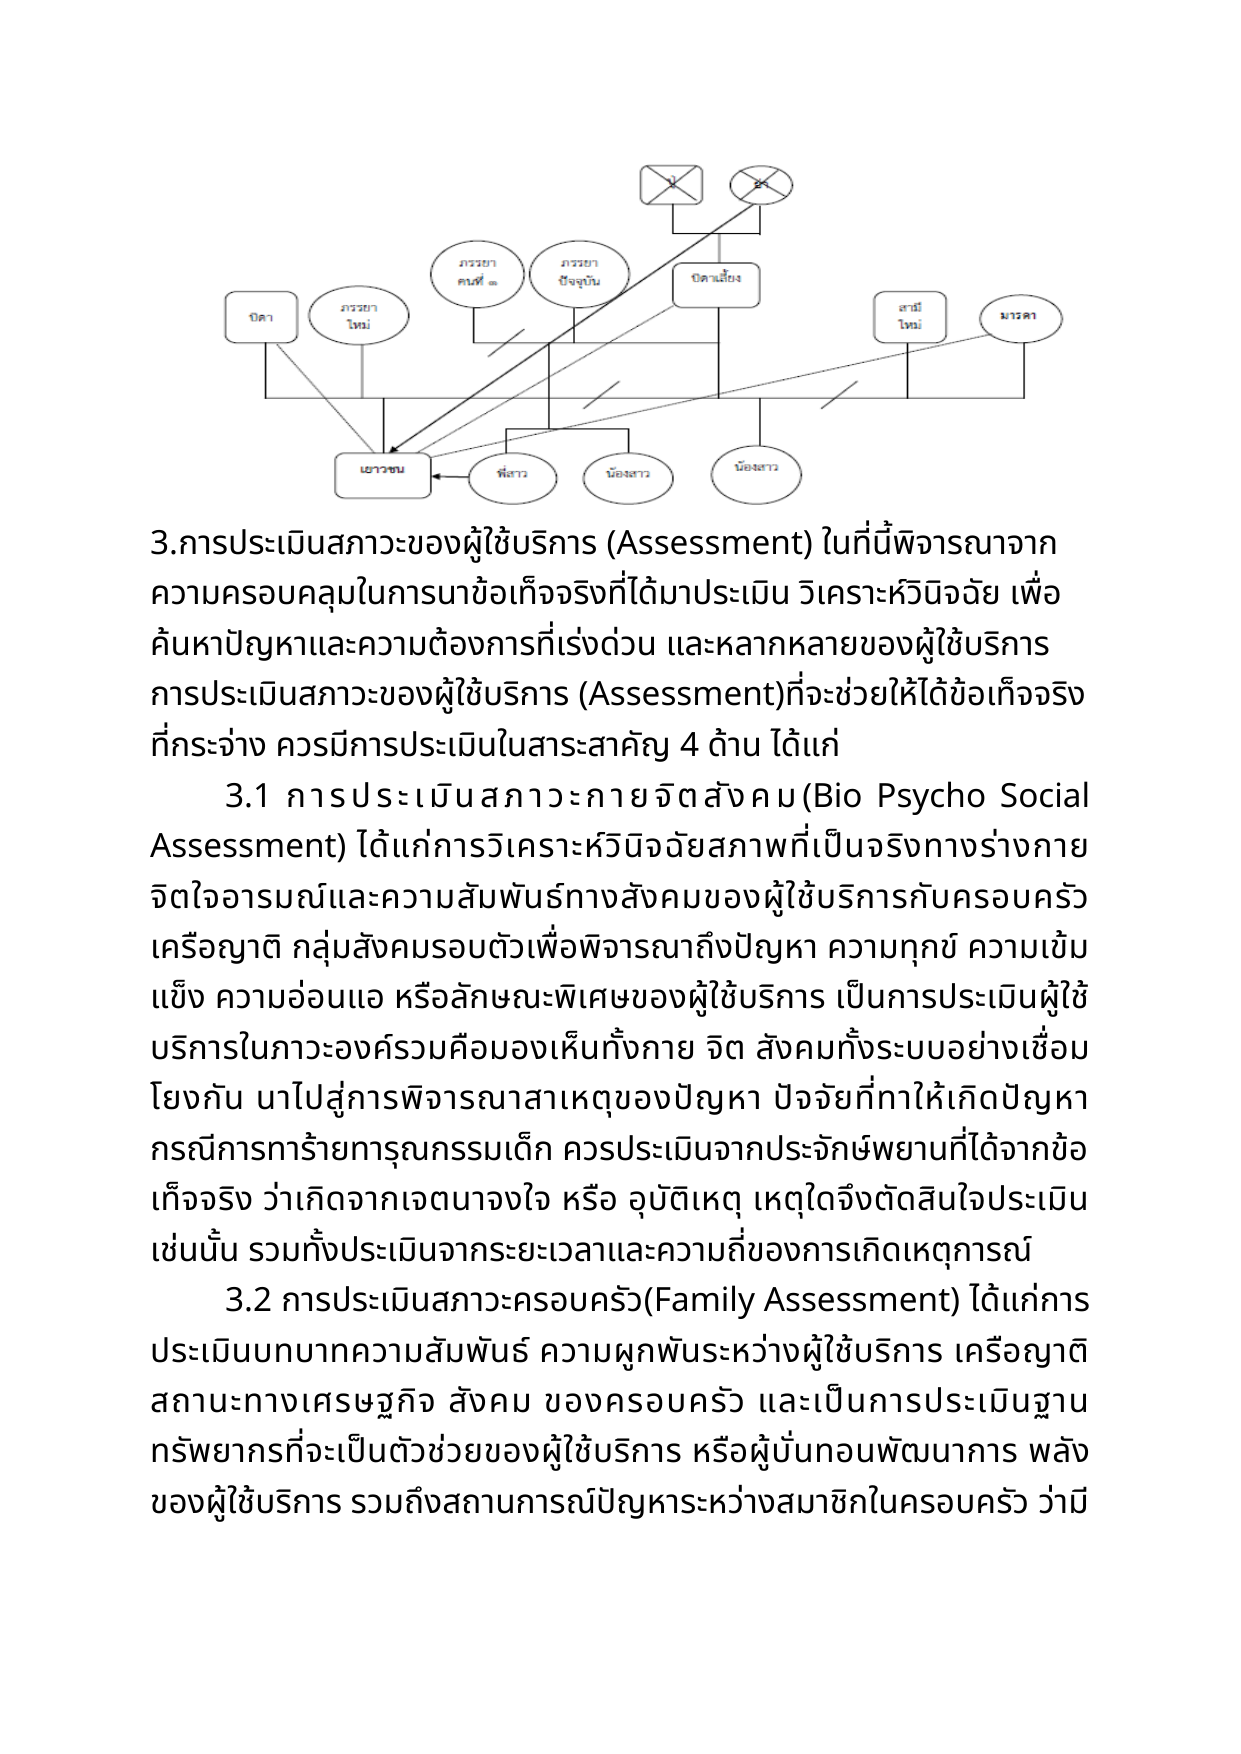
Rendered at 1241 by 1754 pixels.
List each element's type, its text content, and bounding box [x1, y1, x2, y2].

picture [150, 150, 1090, 519]
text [150, 1276, 1090, 1528]
text 3.1 การประเมินสภาวะกายจิตสังคม(Bio Psycho Social Assessment) ได้แก่การวิเคราะห์วินิจฉัยสภาพที่เป็นจริงทางร่างกาย จิตใจอารมณ์และความสัมพันธ์ทางสังคมของผู้ใช้บริการกับครอบครัว เครือญาติ กลุ่มสังคมรอบตัวเพื่อพิจารณาถึงปัญหา ความทุกข์ ความเข้มแข็ง ความอ่อนแอ หรือลักษณะพิเศษของผู้ใช้บริการ เป็นการประเมินผู้ใช้บริการในภาวะองค์รวมคือมองเห็นทั้งกาย จิต สังคมทั้งระบบอย่างเชื่อมโยงกัน นาไปสู่การพิจารณาสาเหตุของปัญหา ปัจจัยที่ทาให้เกิดปัญหา กรณีการทาร้ายทารุณกรรมเด็ก ควรประเมินจากประจักษ์พยานที่ได้จากข้อเท็จจริง ว่าเกิดจากเจตนาจงใจ หรือ อุบัติเหตุ เหตุใดจึงตัดสินใจประเมินเช่นนั้น รวมทั้งประเมินจากระยะเวลาและความถี่ของการเกิดเหตุการณ์ [150, 771, 1090, 1276]
text 3.การประเมินสภาวะของผู้ใช้บริการ (Assessment) ในที่นี้พิจารณาจากความครอบคลุมในการนาข้อเท็จจริงที่ได้มาประเมิน วิเคราะห์วินิจฉัย เพื่อค้นหาปัญหาและความต้องการที่เร่งด่วน และหลากหลายของผู้ใช้บริการ การประเมินสภาวะของผู้ใช้บริการ (Assessment)ที่จะช่วยให้ได้ข้อเท็จจริงที่กระจ่าง ควรมีการประเมินในสาระสาคัญ 4 ด้าน ได้แก่ [150, 519, 1090, 771]
